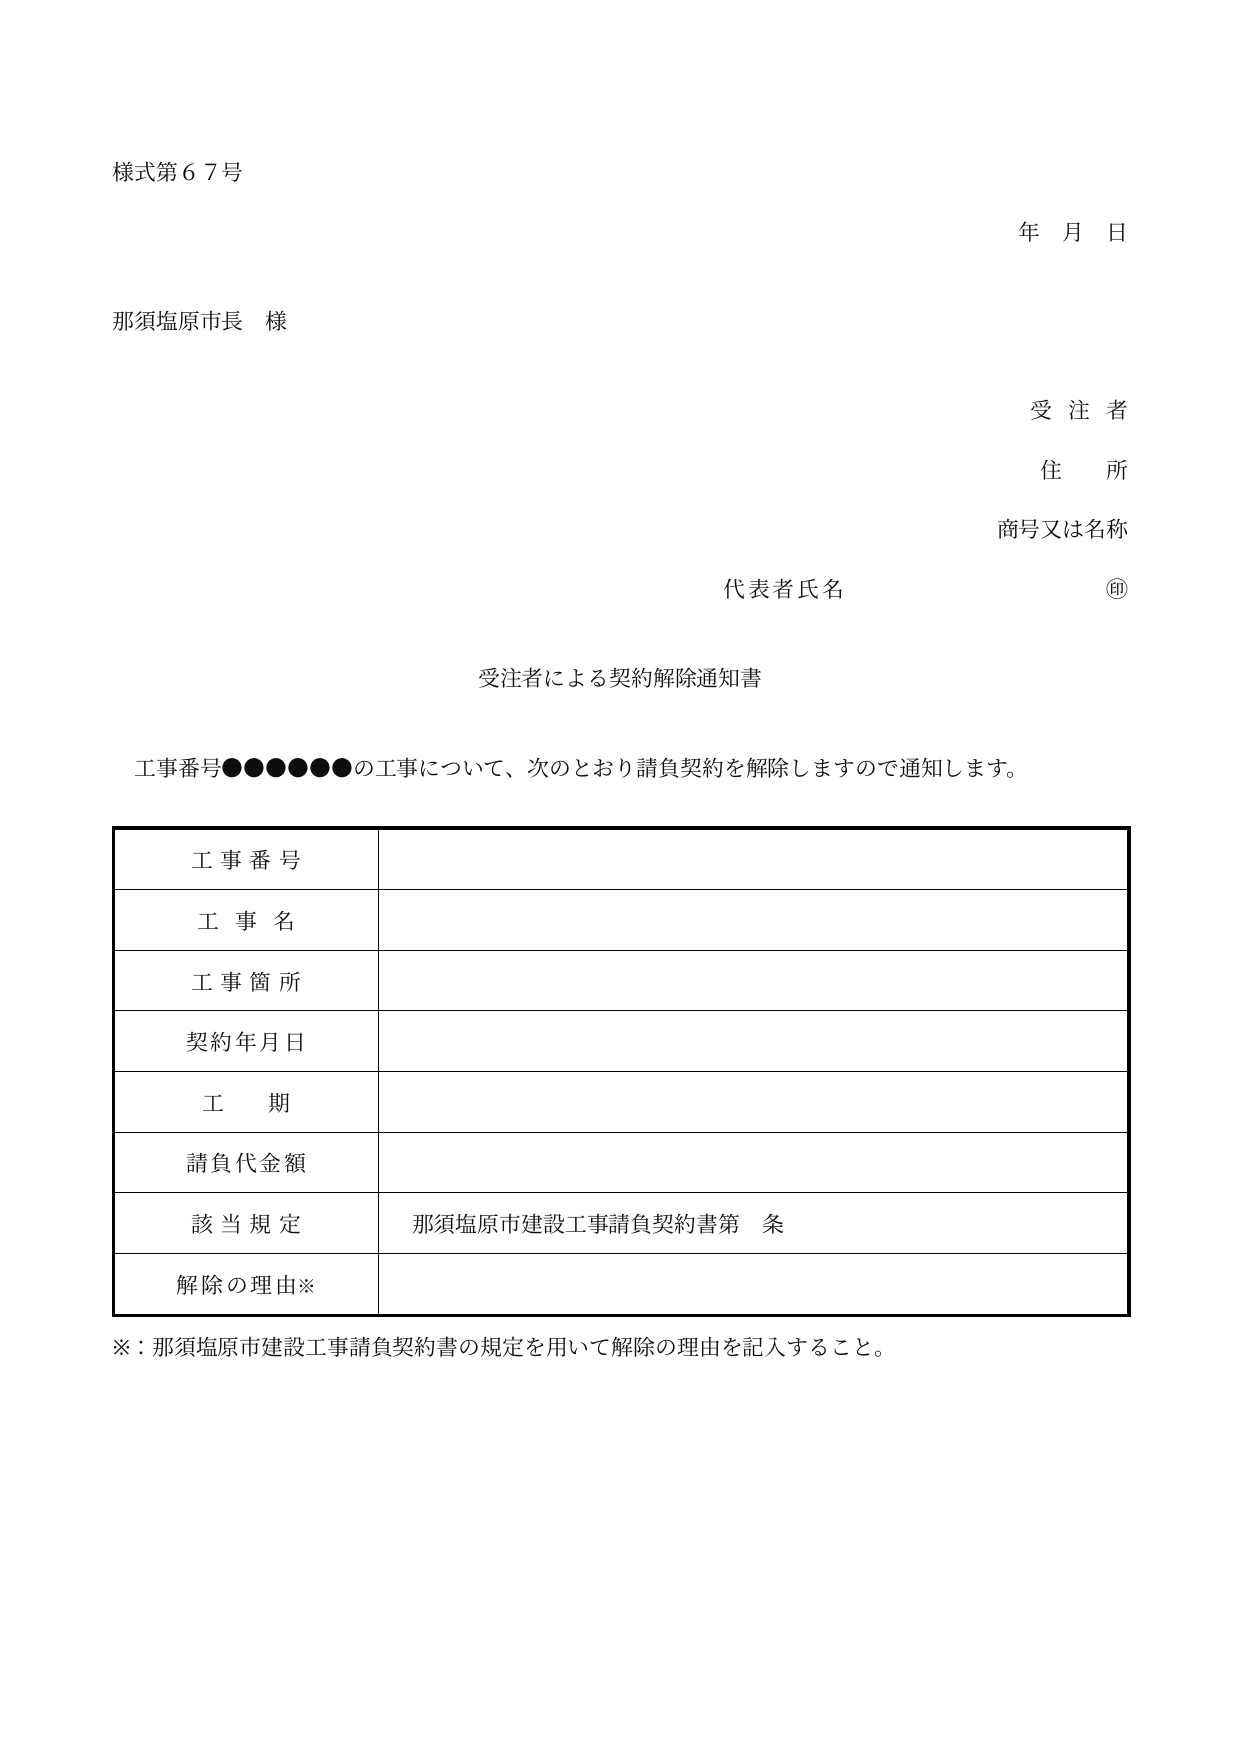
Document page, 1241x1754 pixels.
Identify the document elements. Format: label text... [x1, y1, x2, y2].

text 住所 [112, 439, 1128, 499]
table_cell [379, 890, 1127, 950]
text 代表者氏名 ㊞ [112, 558, 1128, 618]
table_cell [379, 1072, 1127, 1132]
text 商号又は名称 [112, 499, 1128, 558]
table_header 工事番号 [115, 830, 378, 889]
table_header [379, 830, 1127, 889]
table_cell 解除の理由※ [115, 1254, 378, 1313]
text ※：那須塩原市建設工事請負契約書の規定を用いて解除の理由を記入すること。 [112, 1317, 1128, 1376]
text 受注者 [112, 379, 1128, 439]
table_cell 工事箇所 [115, 951, 378, 1010]
subtitle 受注者による契約解除通知書 [112, 648, 1128, 707]
table_cell [379, 1133, 1127, 1192]
text 年 月 日 [112, 201, 1128, 260]
table_cell 工事名 [115, 890, 378, 950]
table_cell [379, 1011, 1127, 1071]
table_cell 請負代金額 [115, 1133, 378, 1192]
table_cell 工期 [115, 1072, 378, 1132]
table_cell 契約年月日 [115, 1011, 378, 1071]
table_cell 那須塩原市建設工事請負契約書第 条 [379, 1193, 1127, 1253]
table_cell [379, 1254, 1127, 1313]
table_cell [379, 951, 1127, 1010]
text 工事番号●●●●●●の工事について、次のとおり請負契約を解除しますので通知します。 [112, 737, 1128, 797]
text 那須塩原市長 様 [112, 290, 1128, 350]
subtitle 様式第６７号 [112, 141, 1128, 201]
table_cell 該当規定 [115, 1193, 378, 1253]
